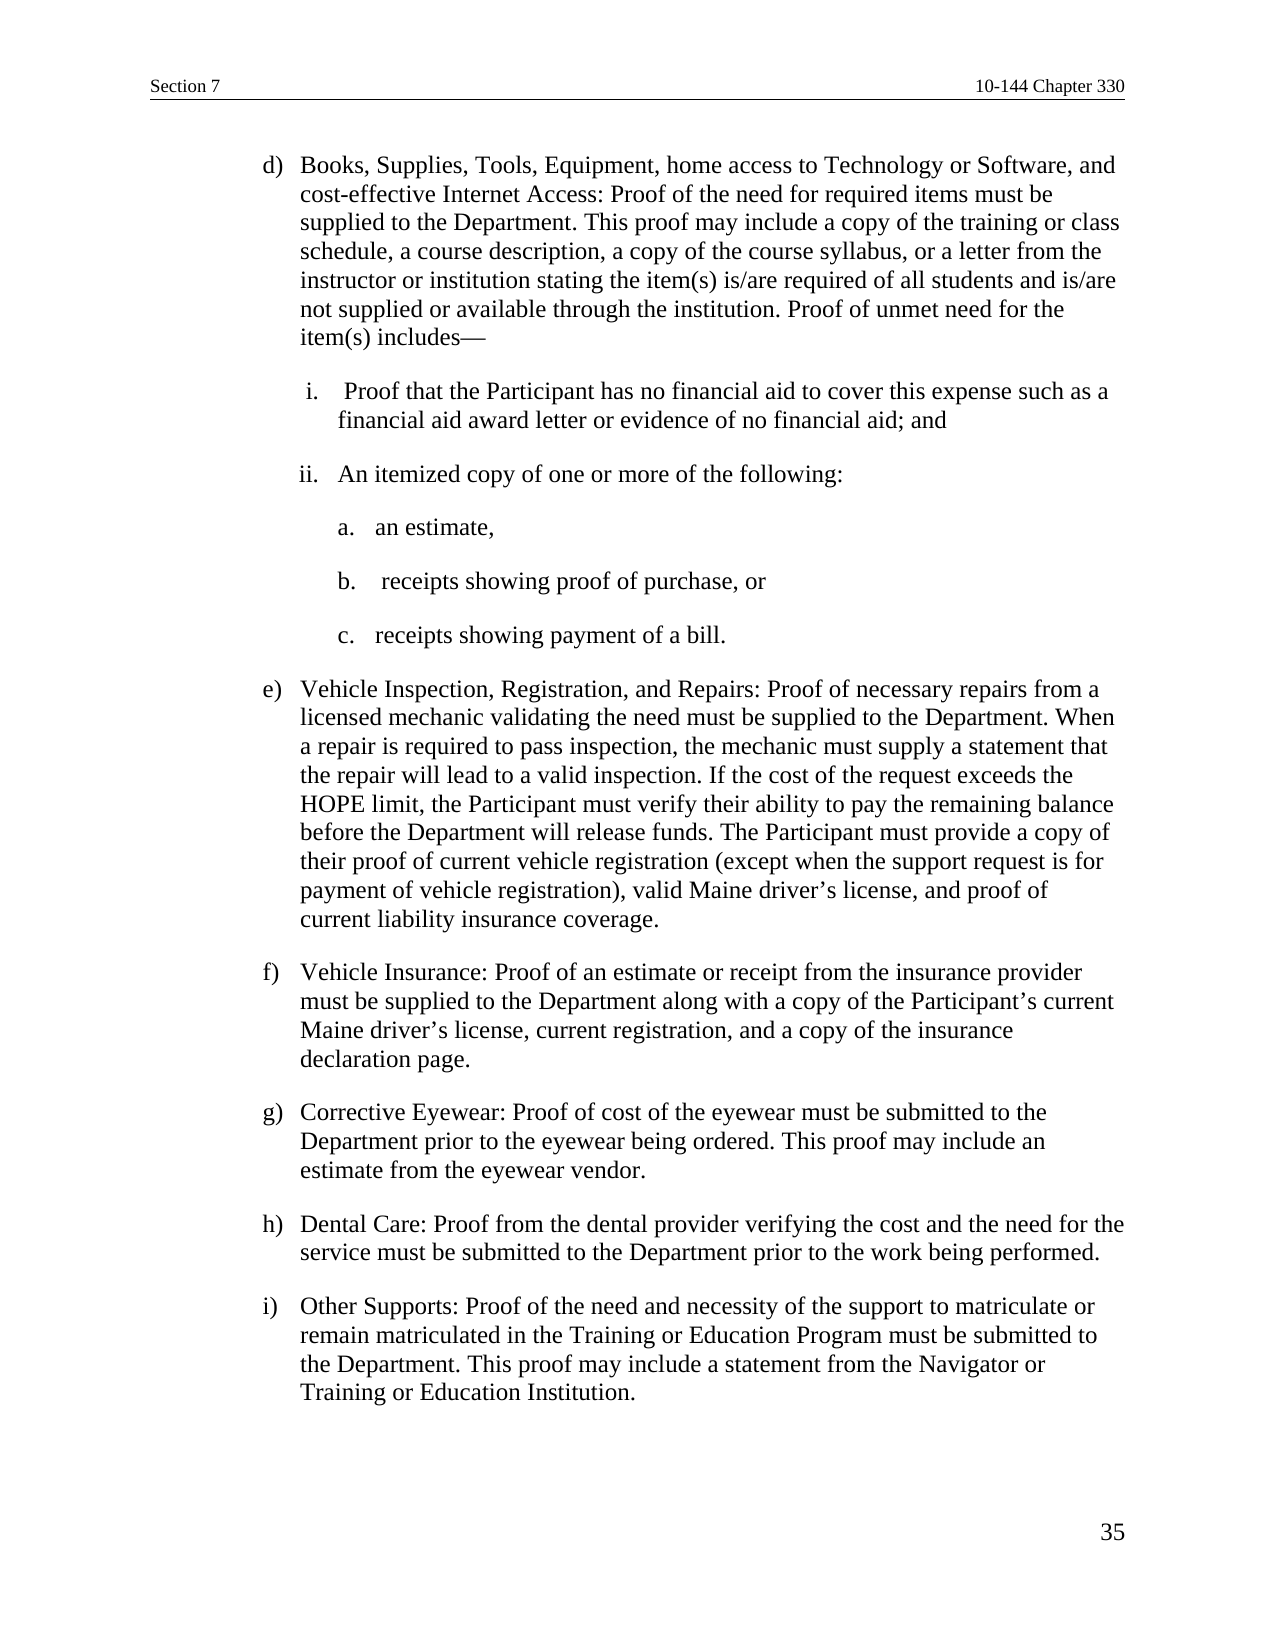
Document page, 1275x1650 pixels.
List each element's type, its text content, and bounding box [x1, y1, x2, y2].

list receipts showing payment of a bill. [337, 620, 1125, 649]
list receipts showing proof of purchase, or [337, 566, 1125, 595]
list Other Supports: Proof of the need and necessity of the support to matriculate or remain matriculated in the Training or Education Program must be submitted to the Department. This proof may include a statement from the Navigator or Training or Education Institution. [262, 1291, 1125, 1406]
list Proof that the Participant has no financial aid to cover this expense such as a financial aid award letter or evidence of no financial aid; and [319, 376, 1125, 434]
list an estimate, [337, 512, 1125, 541]
list d) Books, Supplies, Tools, Equipment, home access to Technology or Software, and cost-effective Internet Access: Proof of the need for required items must be supplied to the Department. This proof may include a copy of the training or class schedule, a course description, a copy of the course syllabus, or a letter from the instructor or institution stating the item(s) is/are required of all students and is/are not supplied or available through the institution. Proof of unmet need for the item(s) includes— [262, 150, 1125, 351]
list An itemized copy of one or more of the following: [319, 459, 1125, 487]
list Vehicle Inspection, Registration, and Repairs: Proof of necessary repairs from a licensed mechanic validating the need must be supplied to the Department. When a repair is required to pass inspection, the mechanic must supply a statement that the repair will lead to a valid inspection. If the cost of the request exceeds the HOPE limit, the Participant must verify their ability to pay the remaining balance before the Department will release funds. The Participant must provide a copy of their proof of current vehicle registration (except when the support request is for payment of vehicle registration), valid Maine driver’s license, and proof of current liability insurance coverage. [262, 674, 1125, 932]
list Dental Care: Proof from the dental provider verifying the cost and the need for the service must be submitted to the Department prior to the work being performed. [262, 1209, 1125, 1266]
list Vehicle Insurance: Proof of an estimate or receipt from the insurance provider must be supplied to the Department along with a copy of the Participant’s current Maine driver’s license, current registration, and a copy of the insurance declaration page. [262, 957, 1125, 1072]
list Corrective Eyewear: Proof of cost of the eyewear must be submitted to the Department prior to the eyewear being ordered. This proof may include an estimate from the eyewear vendor. [262, 1097, 1125, 1184]
